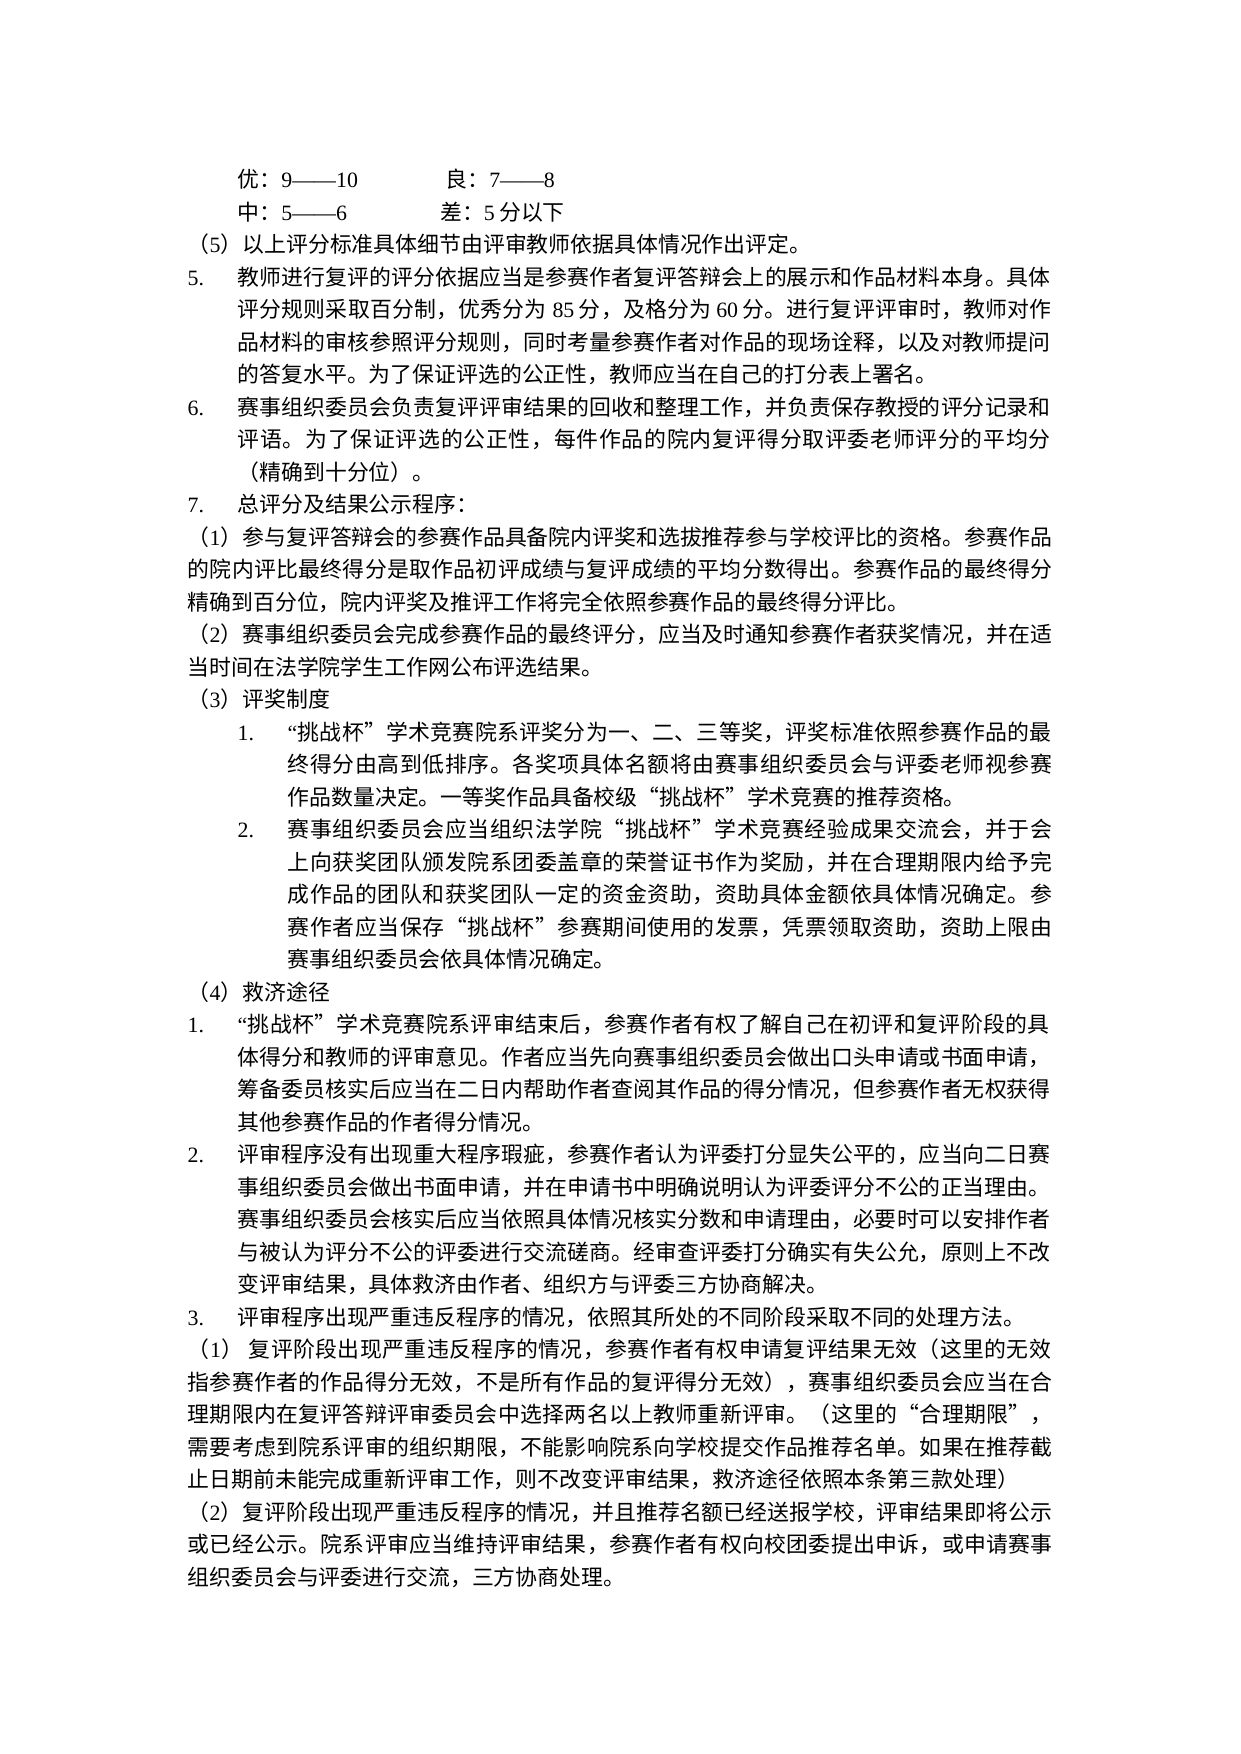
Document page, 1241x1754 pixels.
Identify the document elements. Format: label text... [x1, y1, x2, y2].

list 教师进行复评的评分依据应当是参赛作者复评答辩会上的展示和作品材料本身。具体评分规则采取百分制，优秀分为85分，及格分为60分。进行复评评审时，教师对作品材料的审核参照评分规则，同时考量参赛作者对作品的现场诠释，以及对教师提问的答复水平。为了保证评选的公正性，教师应当在自己的打分表上署名。 [187, 259, 1053, 389]
list 赛事组织委员会应当组织法学院“挑战杯”学术竞赛经验成果交流会，并于会上向获奖团队颁发院系团委盖章的荣誉证书作为奖励，并在合理期限内给予完成作品的团队和获奖团队一定的资金资助，资助具体金额依具体情况确定。参赛作者应当保存“挑战杯”参赛期间使用的发票，凭票领取资助，资助上限由赛事组织委员会依具体情况确定。 [237, 812, 1053, 974]
text （1） 复评阶段出现严重违反程序的情况，参赛作者有权申请复评结果无效（这里的无效指参赛作者的作品得分无效，不是所有作品的复评得分无效），赛事组织委员会应当在合理期限内在复评答辩评审委员会中选择两名以上教师重新评审。（这里的“合理期限”，需要考虑到院系评审的组织期限，不能影响院系向学校提交作品推荐名单。如果在推荐截止日期前未能完成重新评审工作，则不改变评审结果，救济途径依照本条第三款处理） [187, 1332, 1053, 1494]
text 中：5――6 差：5分以下 [237, 194, 1053, 227]
list 评审程序出现严重违反程序的情况，依照其所处的不同阶段采取不同的处理方法。 [187, 1299, 1053, 1332]
text （2）赛事组织委员会完成参赛作品的最终评分，应当及时通知参赛作者获奖情况，并在适当时间在法学院学生工作网公布评选结果。 [187, 617, 1053, 682]
text （3）评奖制度 [187, 682, 1053, 714]
list “挑战杯”学术竞赛院系评奖分为一、二、三等奖，评奖标准依照参赛作品的最终得分由高到低排序。各奖项具体名额将由赛事组织委员会与评委老师视参赛作品数量决定。一等奖作品具备校级“挑战杯”学术竞赛的推荐资格。 [237, 714, 1053, 812]
list 总评分及结果公示程序： [187, 487, 1053, 519]
text （1）参与复评答辩会的参赛作品具备院内评奖和选拔推荐参与学校评比的资格。参赛作品的院内评比最终得分是取作品初评成绩与复评成绩的平均分数得出。参赛作品的最终得分精确到百分位，院内评奖及推评工作将完全依照参赛作品的最终得分评比。 [187, 519, 1053, 617]
text （4）救济途径 [187, 974, 1053, 1007]
text （2）复评阶段出现严重违反程序的情况，并且推荐名额已经送报学校，评审结果即将公示或已经公示。院系评审应当维持评审结果，参赛作者有权向校团委提出申诉，或申请赛事组织委员会与评委进行交流，三方协商处理。 [187, 1494, 1053, 1592]
list 评审程序没有出现重大程序瑕疵，参赛作者认为评委打分显失公平的，应当向二日赛事组织委员会做出书面申请，并在申请书中明确说明认为评委评分不公的正当理由。赛事组织委员会核实后应当依照具体情况核实分数和申请理由，必要时可以安排作者与被认为评分不公的评委进行交流磋商。经审查评委打分确实有失公允，原则上不改变评审结果，具体救济由作者、组织方与评委三方协商解决。 [187, 1137, 1053, 1299]
text （5）以上评分标准具体细节由评审教师依据具体情况作出评定。 [187, 227, 1053, 259]
list “挑战杯”学术竞赛院系评审结束后，参赛作者有权了解自己在初评和复评阶段的具体得分和教师的评审意见。作者应当先向赛事组织委员会做出口头申请或书面申请，筹备委员核实后应当在二日内帮助作者查阅其作品的得分情况，但参赛作者无权获得其他参赛作品的作者得分情况。 [187, 1007, 1053, 1137]
text 优：9――10 良：7――8 [237, 162, 1053, 194]
list 赛事组织委员会负责复评评审结果的回收和整理工作，并负责保存教授的评分记录和评语。为了保证评选的公正性，每件作品的院内复评得分取评委老师评分的平均分（精确到十分位）。 [187, 389, 1053, 487]
